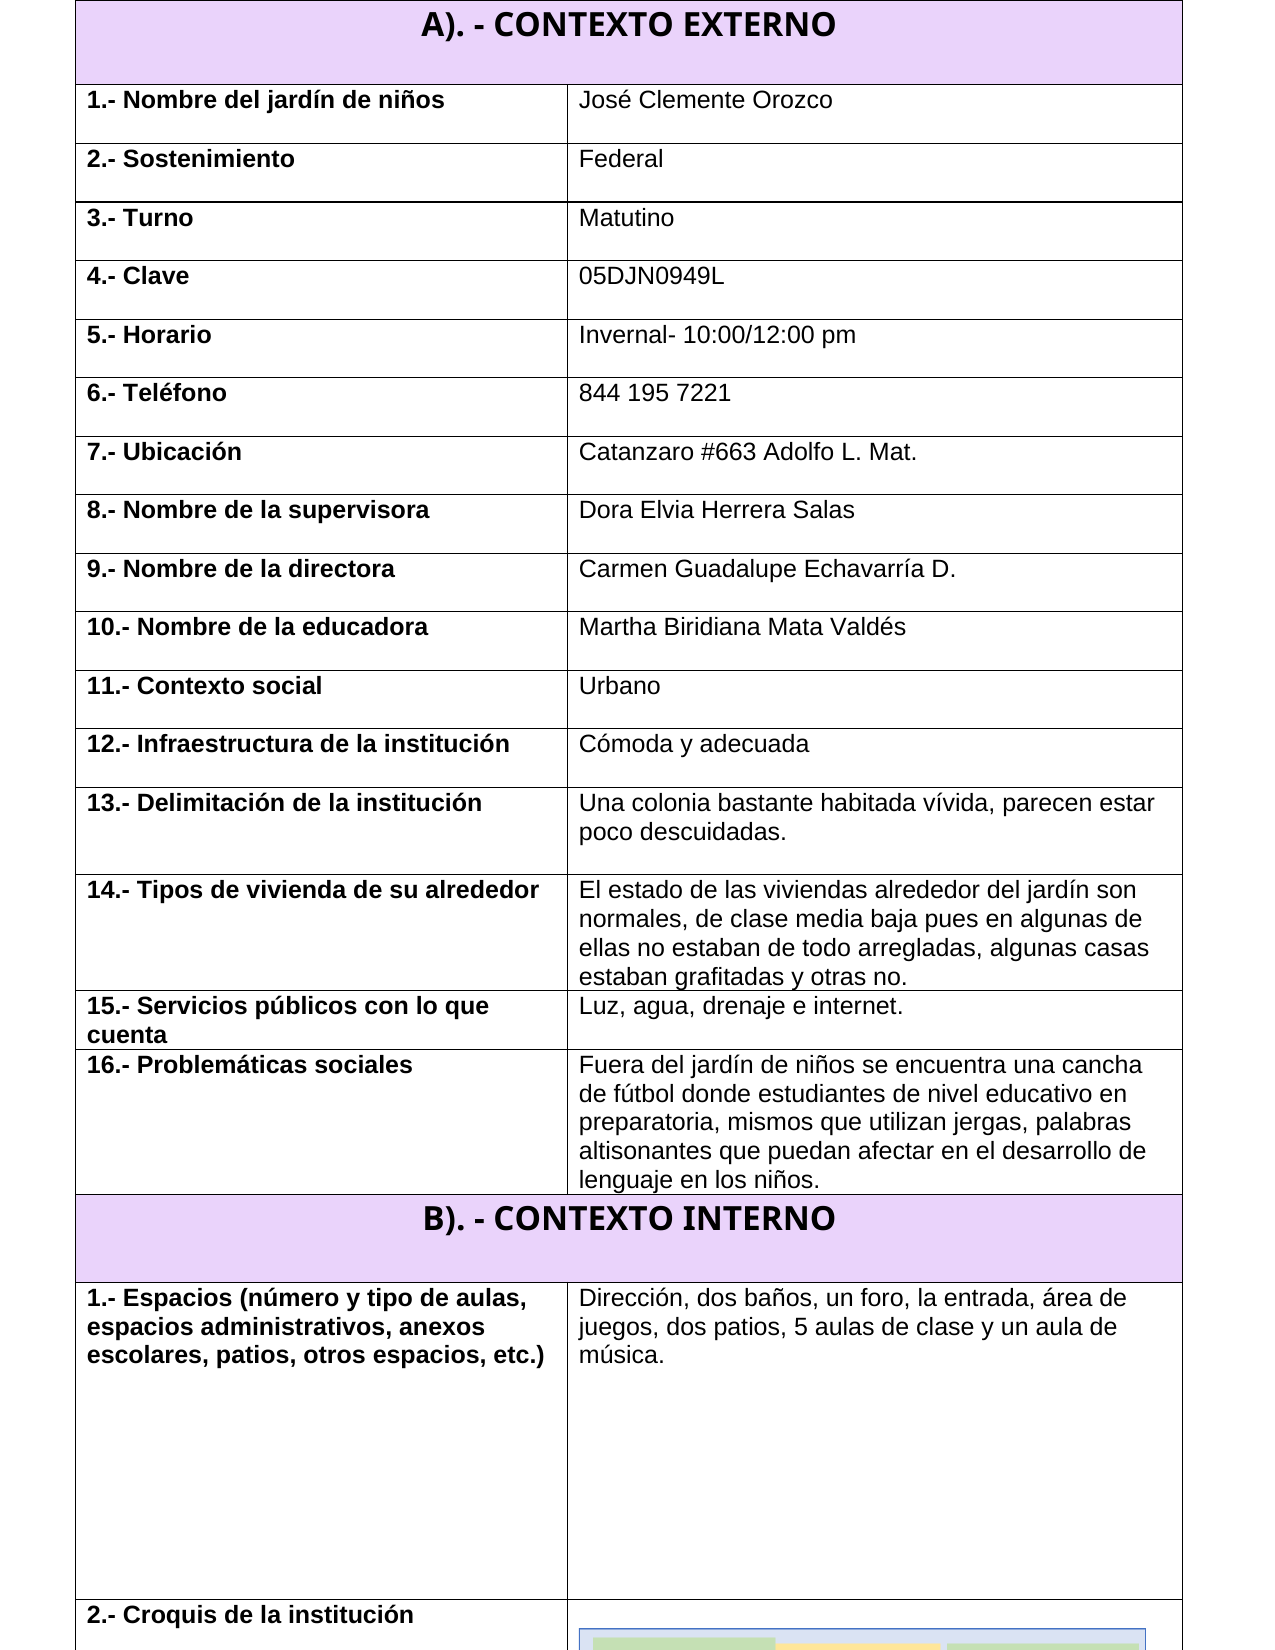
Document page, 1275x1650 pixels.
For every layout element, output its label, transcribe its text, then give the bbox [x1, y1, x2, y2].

table_cell Martha Biridiana Mata Valdés [568, 612, 1182, 670]
table_cell Fuera del jardín de niños se encuentra una cancha de fútbol donde estudiantes de nivel educativo en preparatoria, mismos que utilizan jergas, palabras altisonantes que puedan afectar en el desarrollo de lenguaje en los niños. [568, 1050, 1182, 1193]
table_cell 15.- Servicios públicos con lo que cuenta [76, 991, 567, 1049]
table_cell Federal [568, 144, 1182, 201]
picture [578, 1628, 1172, 1650]
table_cell Matutino [568, 203, 1182, 260]
table_cell 3.- Turno [76, 203, 567, 260]
table_cell 2.- Croquis de la institución [76, 1600, 567, 1650]
table_cell 4.- Clave [76, 261, 567, 318]
table_cell 844 195 7221 [568, 378, 1182, 436]
table_cell Carmen Guadalupe Echavarría D. [568, 554, 1182, 611]
table_cell 5.- Horario [76, 320, 567, 377]
table_cell 12.- Infraestructura de la institución [76, 729, 567, 787]
table_cell José Clemente Orozco [568, 85, 1182, 143]
table_cell Dirección, dos baños, un foro, la entrada, área de juegos, dos patios, 5 aulas de clase y un aula de música. [568, 1283, 1182, 1599]
table_cell 11.- Contexto social [76, 671, 567, 728]
table_cell Catanzaro #663 Adolfo L. Mat. [568, 437, 1182, 494]
table_cell 8.- Nombre de la supervisora [76, 495, 567, 553]
table_cell Una colonia bastante habitada vívida, parecen estar poco descuidadas. [568, 788, 1182, 874]
table_cell 13.- Delimitación de la institución [76, 788, 567, 874]
table_cell 14.- Tipos de vivienda de su alrededor [76, 875, 567, 990]
table_cell Luz, agua, drenaje e internet. [568, 991, 1182, 1049]
table_cell 16.- Problemáticas sociales [76, 1050, 567, 1193]
table_cell 9.- Nombre de la directora [76, 554, 567, 611]
table_cell B). - CONTEXTO INTERNO [76, 1195, 1182, 1282]
table_cell 10.- Nombre de la educadora [76, 612, 567, 670]
table_cell 05DJN0949L [568, 261, 1182, 318]
table_cell 6.- Teléfono [76, 378, 567, 436]
table_cell Urbano [568, 671, 1182, 728]
table_cell Dora Elvia Herrera Salas [568, 495, 1182, 553]
table_cell 2.- Sostenimiento [76, 144, 567, 201]
table_cell Invernal- 10:00/12:00 pm [568, 320, 1182, 377]
table_cell 1.- Nombre del jardín de niños [76, 85, 567, 143]
table_cell El estado de las viviendas alrededor del jardín son normales, de clase media baja pues en algunas de ellas no estaban de todo arregladas, algunas casas estaban grafitadas y otras no. [568, 875, 1182, 990]
table_cell 1.- Espacios (número y tipo de aulas, espacios administrativos, anexos escolares, patios, otros espacios, etc.) [76, 1283, 567, 1599]
table_cell 7.- Ubicación [76, 437, 567, 494]
table_cell Cómoda y adecuada [568, 729, 1182, 787]
table_cell [568, 1600, 1182, 1650]
table_header A). - CONTEXTO EXTERNO [76, 1, 1182, 84]
